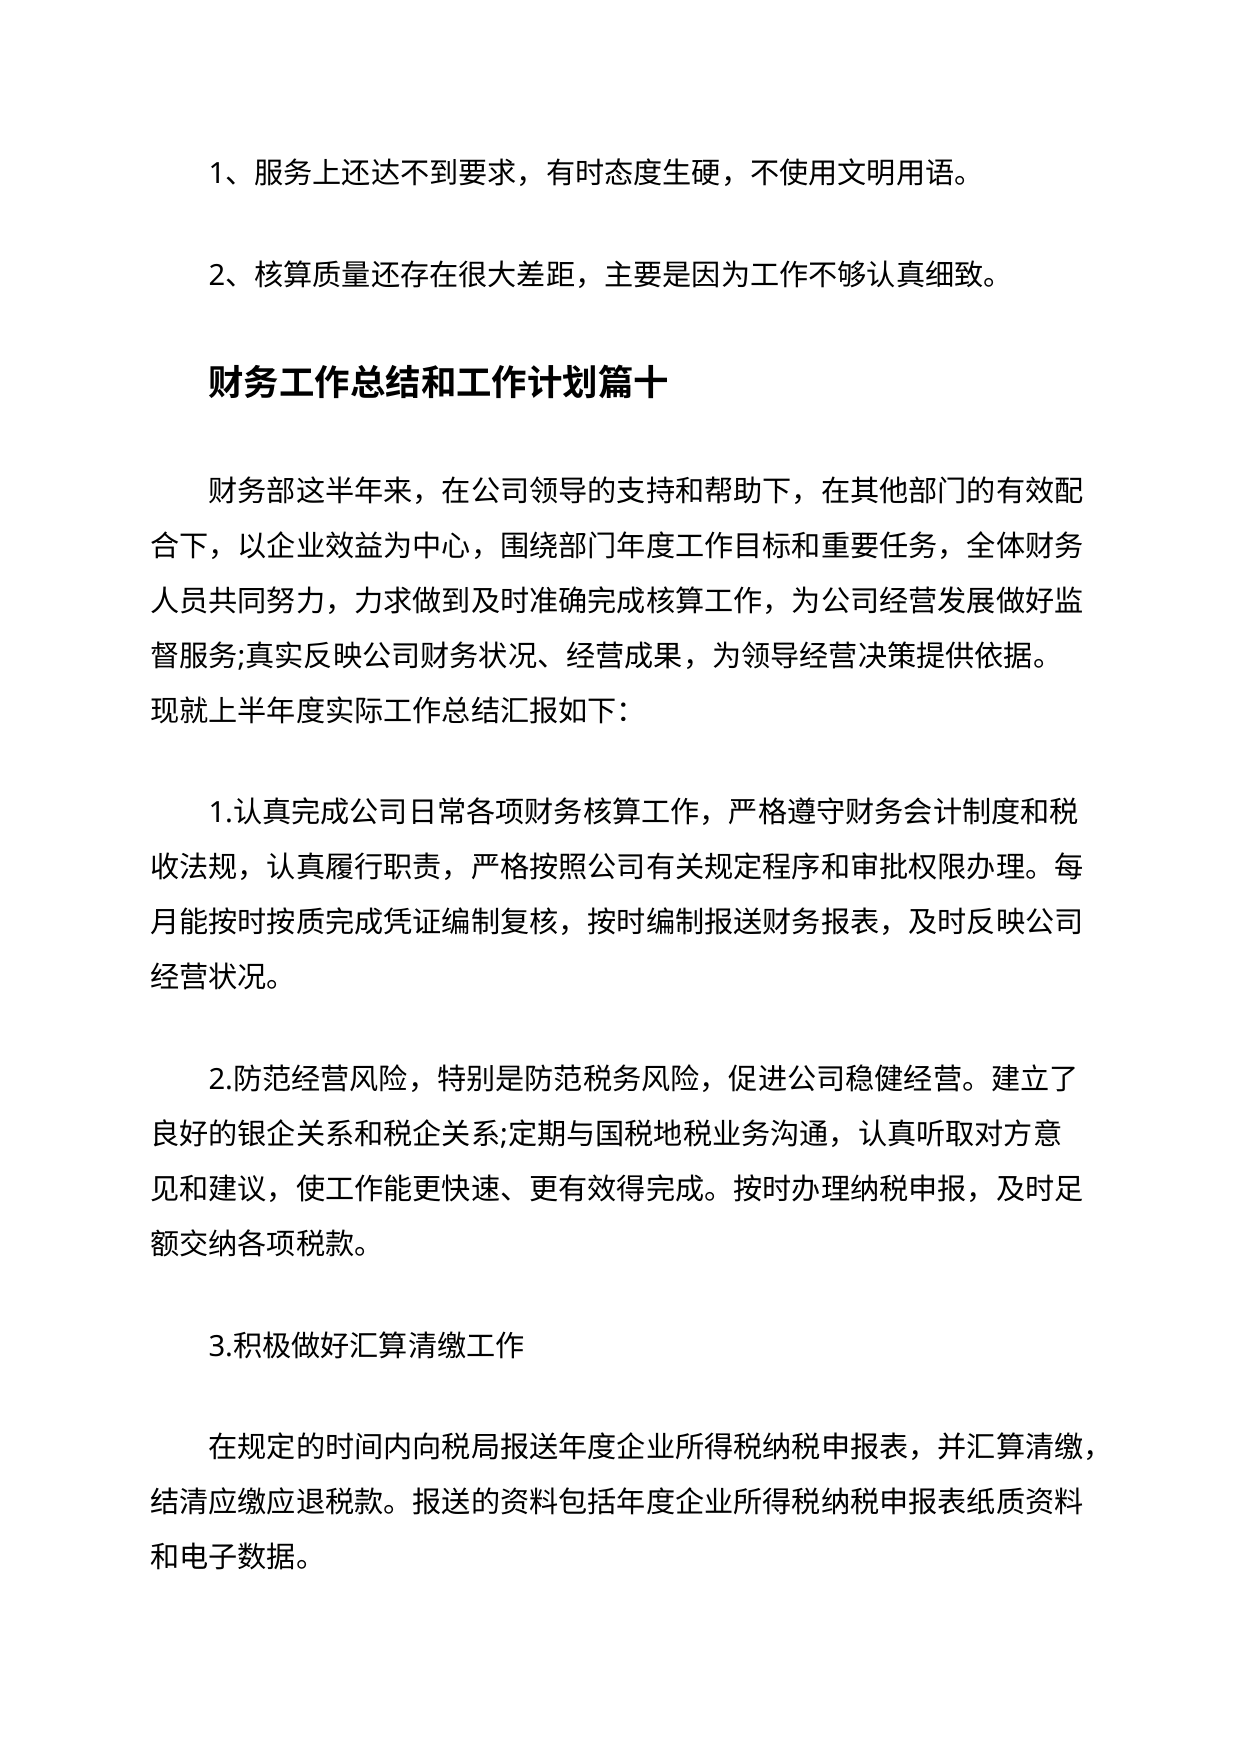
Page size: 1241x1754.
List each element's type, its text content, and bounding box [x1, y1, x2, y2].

text 财务部这半年来，在公司领导的支持和帮助下，在其他部门的有效配合下，以企业效益为中心，围绕部门年度工作目标和重要任务，全体财务人员共同努力，力求做到及时准确完成核算工作，为公司经营发展做好监督服务;真实反映公司财务状况、经营成果，为领导经营决策提供依据。现就上半年度实际工作总结汇报如下： [150, 467, 1090, 729]
text 财务工作总结和工作计划篇十 [150, 354, 1090, 405]
text 在规定的时间内向税局报送年度企业所得税纳税申报表，并汇算清缴，结清应缴应退税款。报送的资料包括年度企业所得税纳税申报表纸质资料和电子数据。 [150, 1424, 1090, 1576]
text 1、服务上还达不到要求，有时态度生硬，不使用文明用语。 [150, 150, 1090, 192]
text 2.防范经营风险，特别是防范税务风险，促进公司稳健经营。建立了良好的银企关系和税企关系;定期与国税地税业务沟通，认真听取对方意见和建议，使工作能更快速、更有效得完成。按时办理纳税申报，及时足额交纳各项税款。 [150, 1055, 1090, 1263]
text 3.积极做好汇算清缴工作 [150, 1322, 1090, 1364]
text 2、核算质量还存在很大差距，主要是因为工作不够认真细致。 [150, 252, 1090, 294]
text 1.认真完成公司日常各项财务核算工作，严格遵守财务会计制度和税收法规，认真履行职责，严格按照公司有关规定程序和审批权限办理。每月能按时按质完成凭证编制复核，按时编制报送财务报表，及时反映公司经营状况。 [150, 789, 1090, 996]
